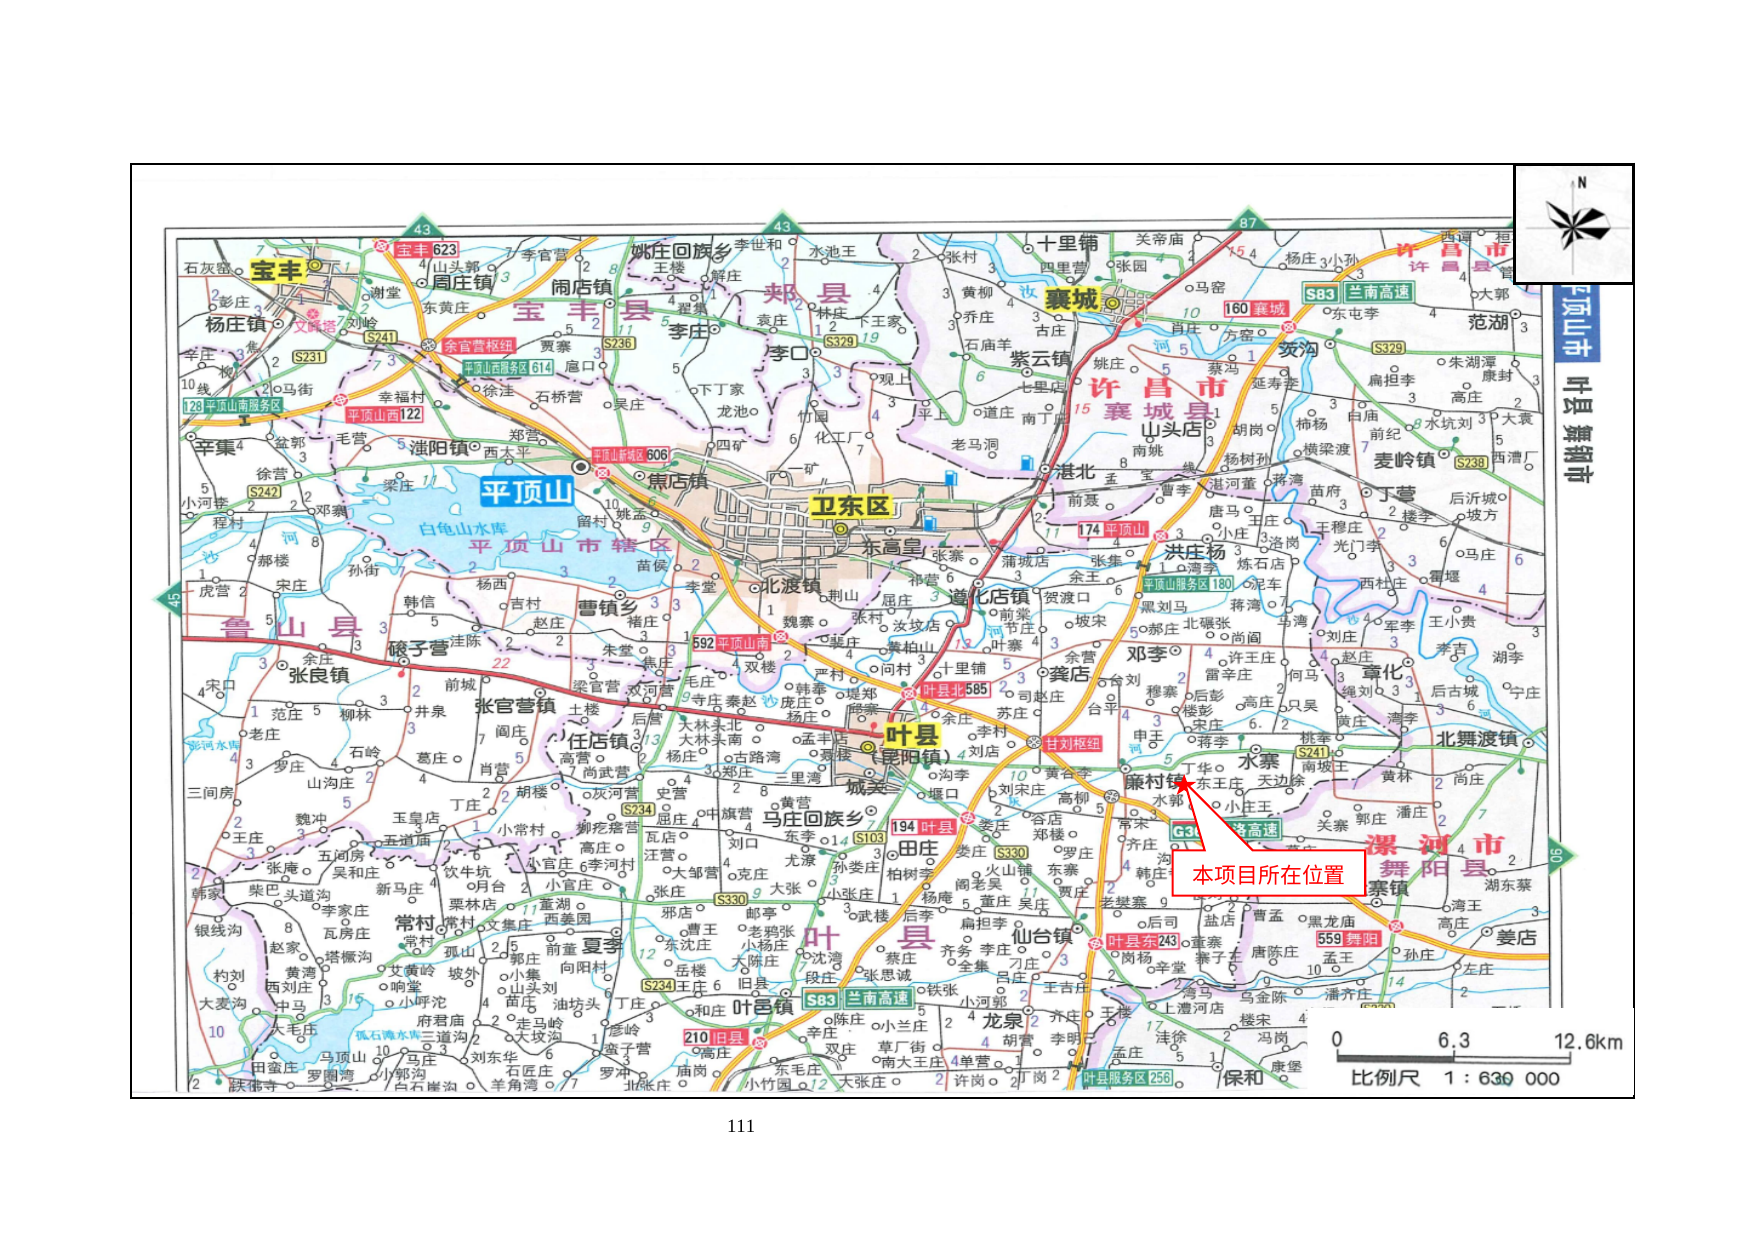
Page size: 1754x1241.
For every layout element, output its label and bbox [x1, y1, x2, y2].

picture [132, 165, 1634, 1097]
